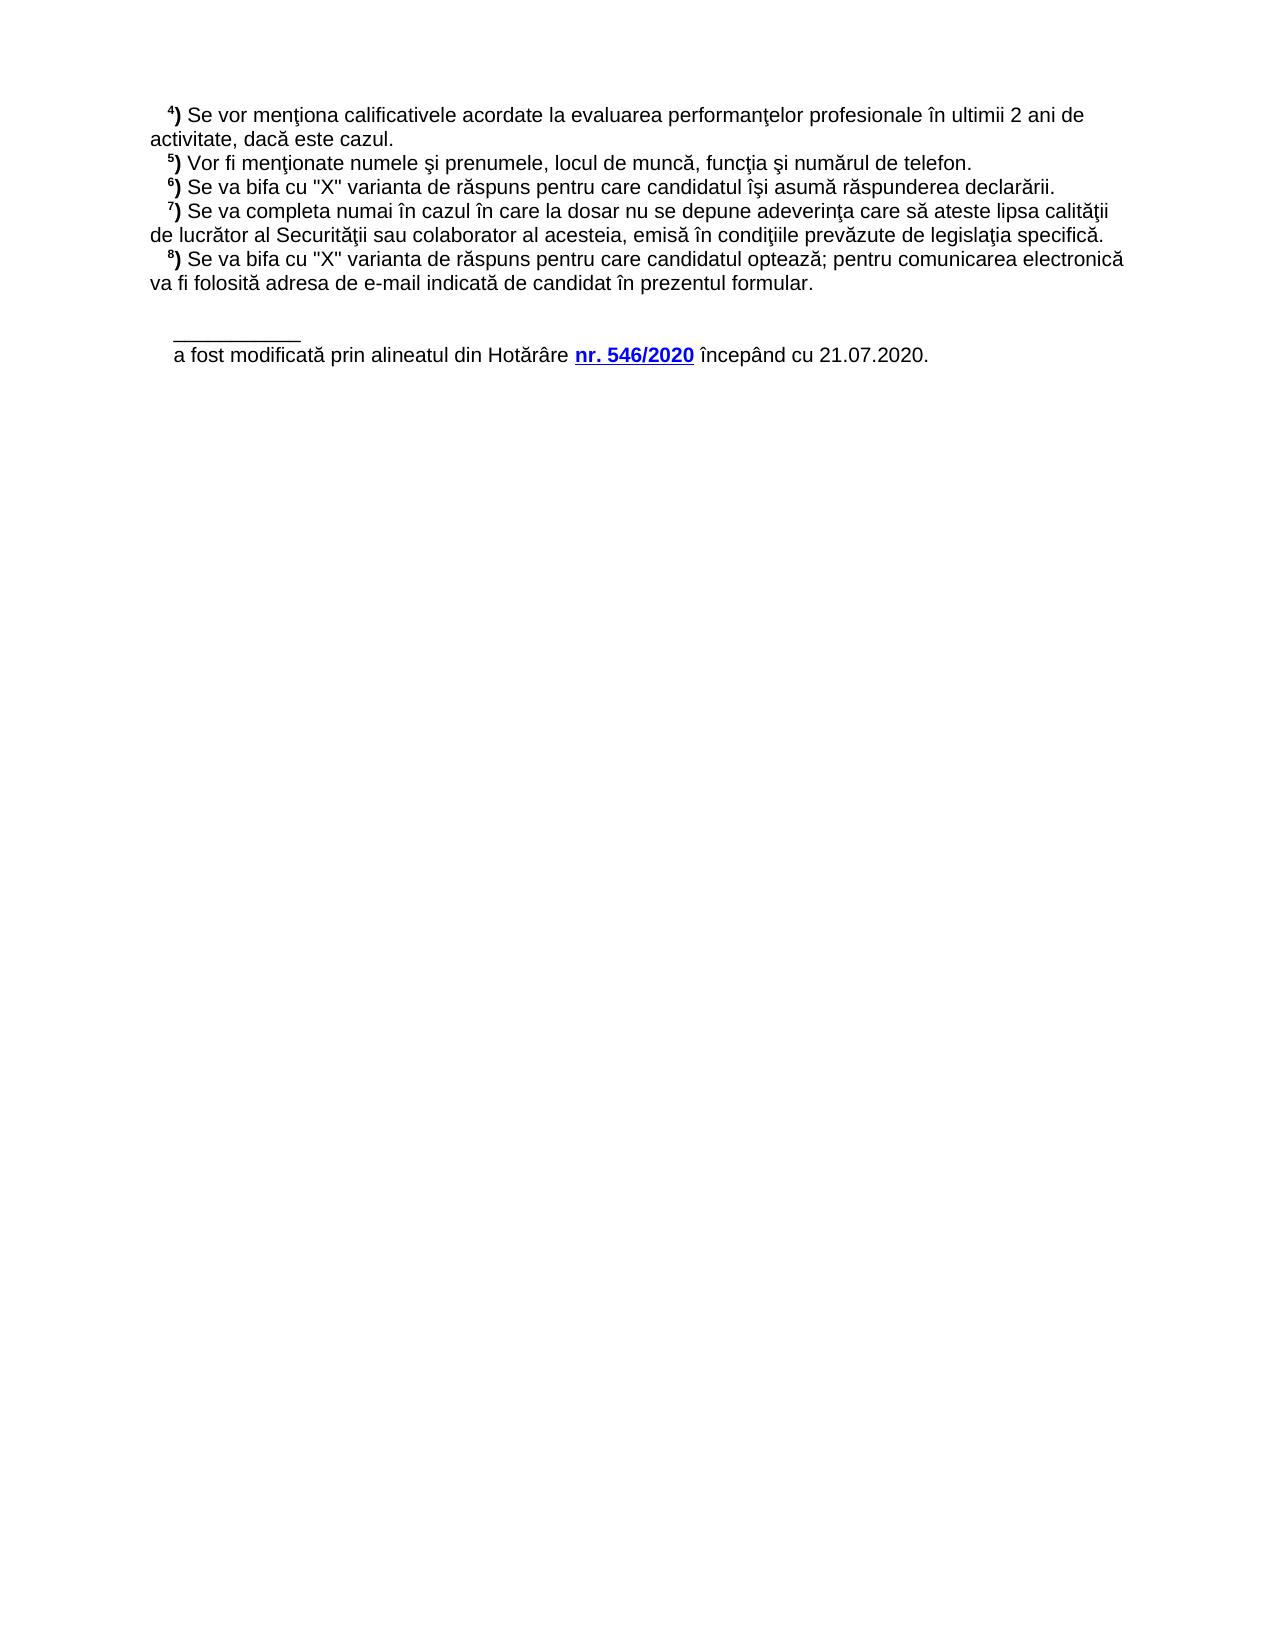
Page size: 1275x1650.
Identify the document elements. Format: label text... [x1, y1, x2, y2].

text ___________ [150, 319, 1125, 343]
text 7) Se va completa numai în cazul în care la dosar nu se depune adeverinţa care să ateste lipsa calităţii de lucrător al Securităţii sau colaborator al acesteia, emisă în condiţiile prevăzute de legislaţia specifică. [150, 199, 1125, 247]
text a fost modificată prin alineatul din Hotărâre nr. 546/2020 începând cu 21.07.2020. [150, 343, 1125, 367]
text 8) Se va bifa cu "X" varianta de răspuns pentru care candidatul optează; pentru comunicarea electronică va fi folosită adresa de e-mail indicată de candidat în prezentul formular. [150, 247, 1125, 295]
text 5) Vor fi menţionate numele şi prenumele, locul de muncă, funcţia şi numărul de telefon. [150, 151, 1125, 175]
text 4) Se vor menţiona calificativele acordate la evaluarea performanţelor profesionale în ultimii 2 ani de activitate, dacă este cazul. [150, 103, 1125, 151]
text 6) Se va bifa cu "X" varianta de răspuns pentru care candidatul îşi asumă răspunderea declarării. [150, 175, 1125, 199]
